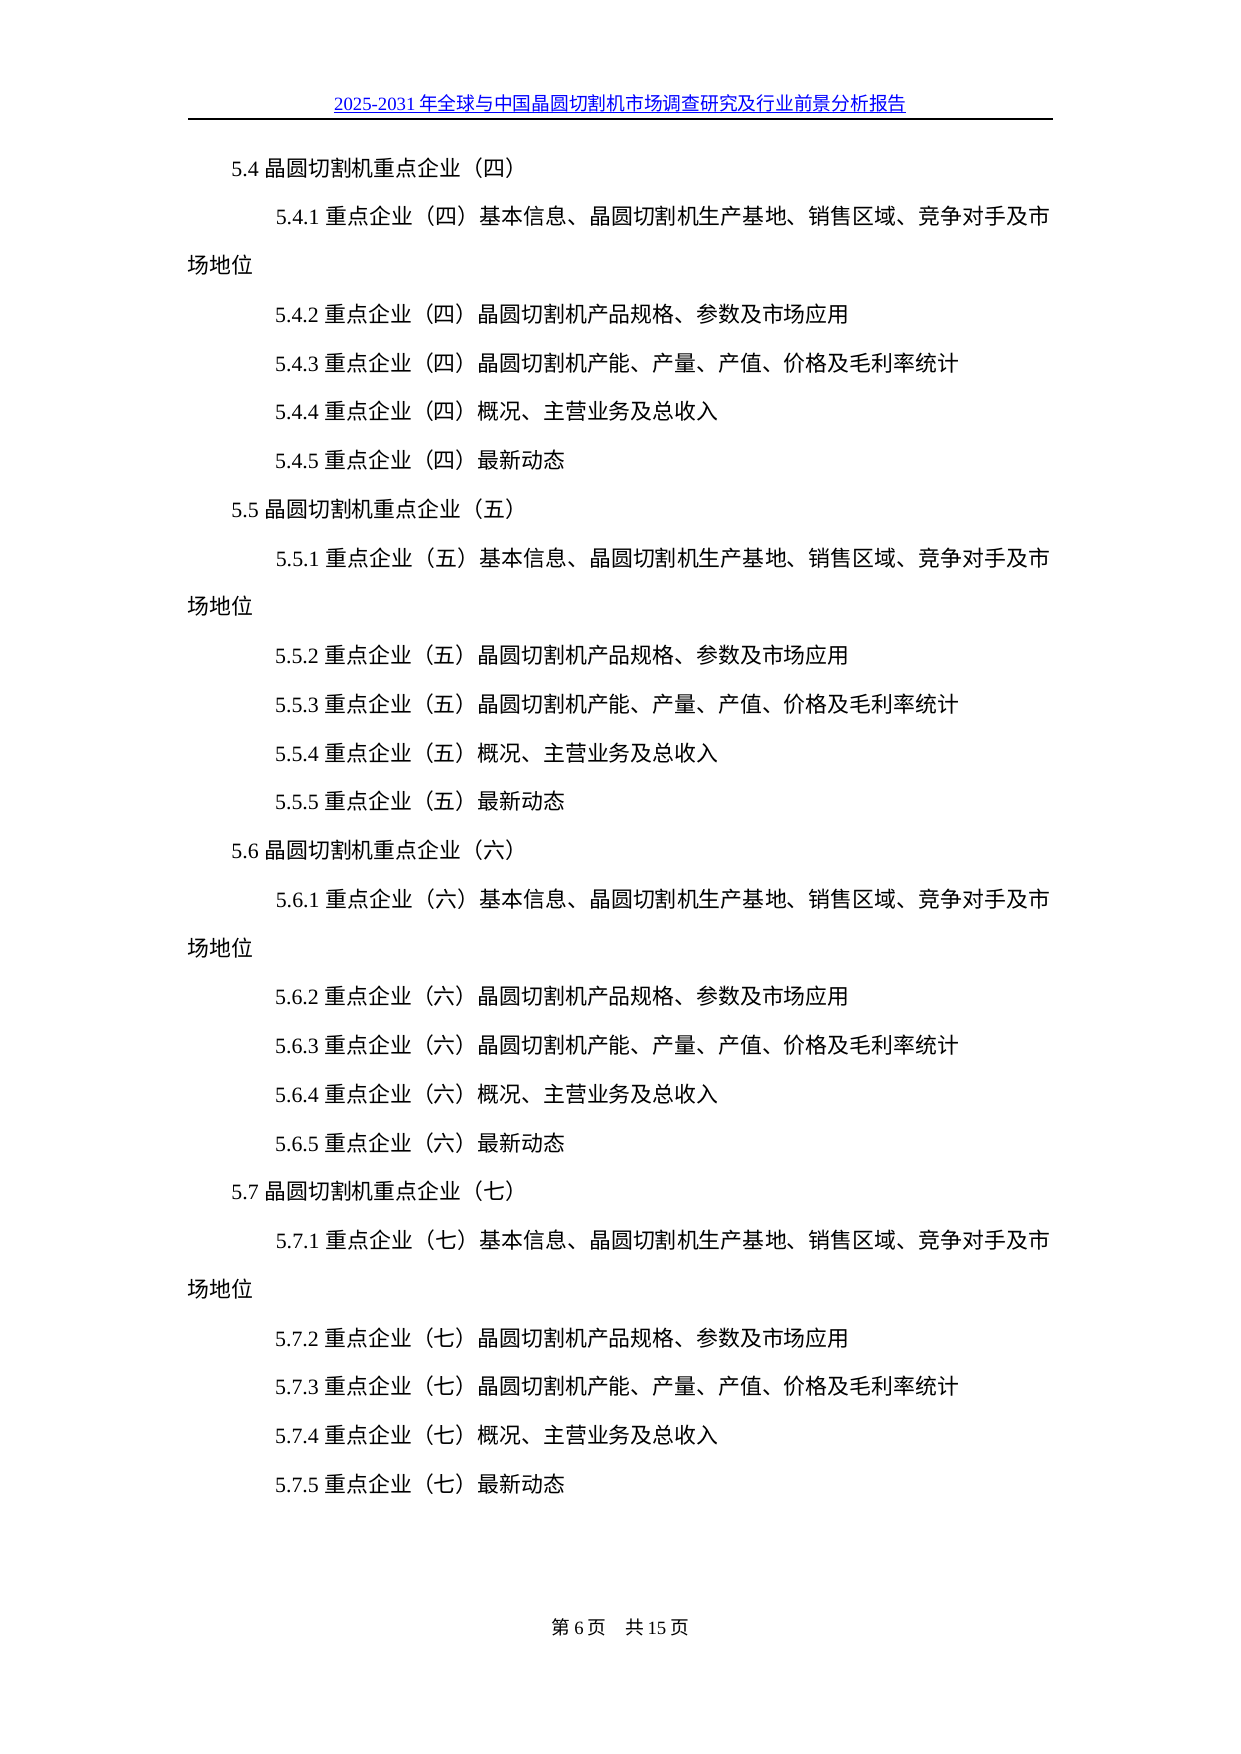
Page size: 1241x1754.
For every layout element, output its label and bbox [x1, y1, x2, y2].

text [187, 150, 1053, 1499]
